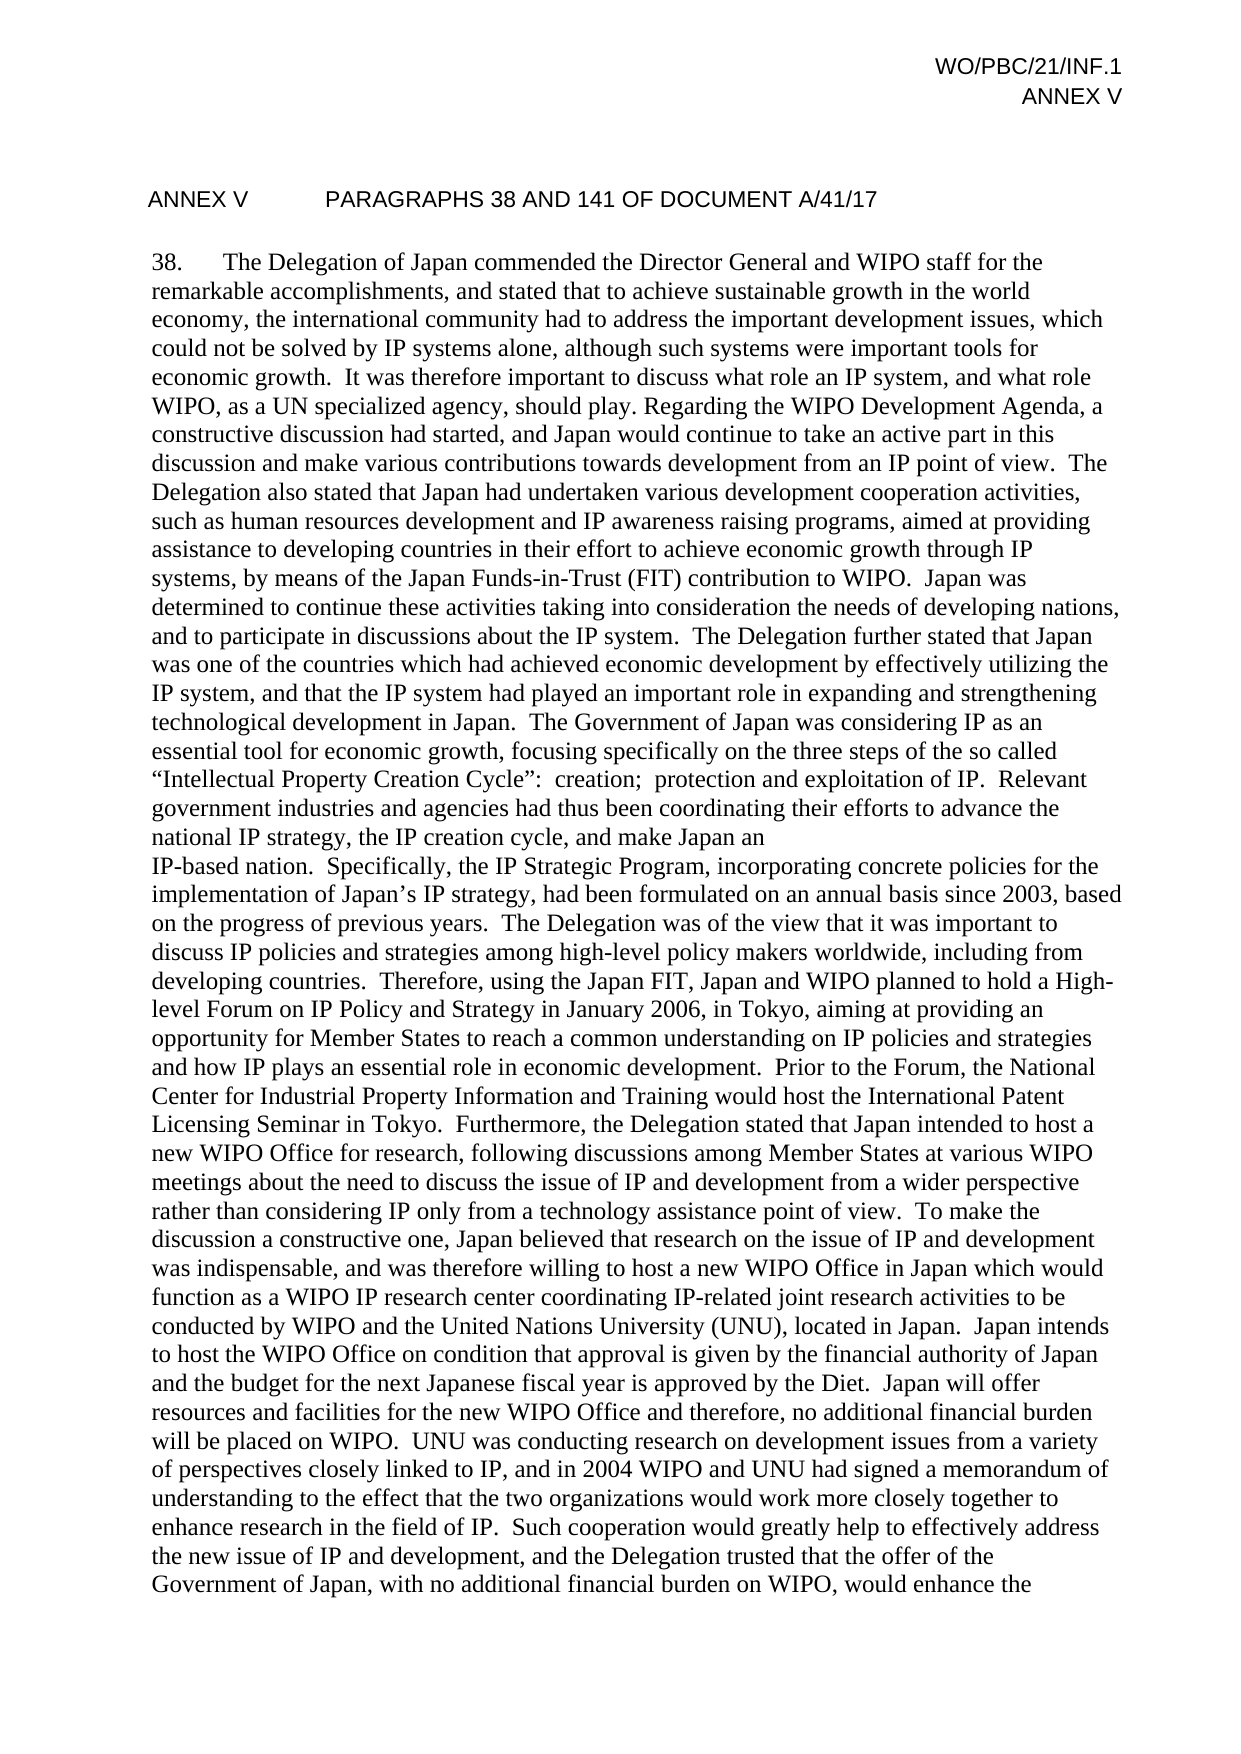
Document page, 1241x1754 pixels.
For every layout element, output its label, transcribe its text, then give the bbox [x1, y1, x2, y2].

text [151, 247, 1122, 1598]
text ANNEX V Paragraphs 38 and 141 of document A/41/17 [148, 186, 1122, 212]
